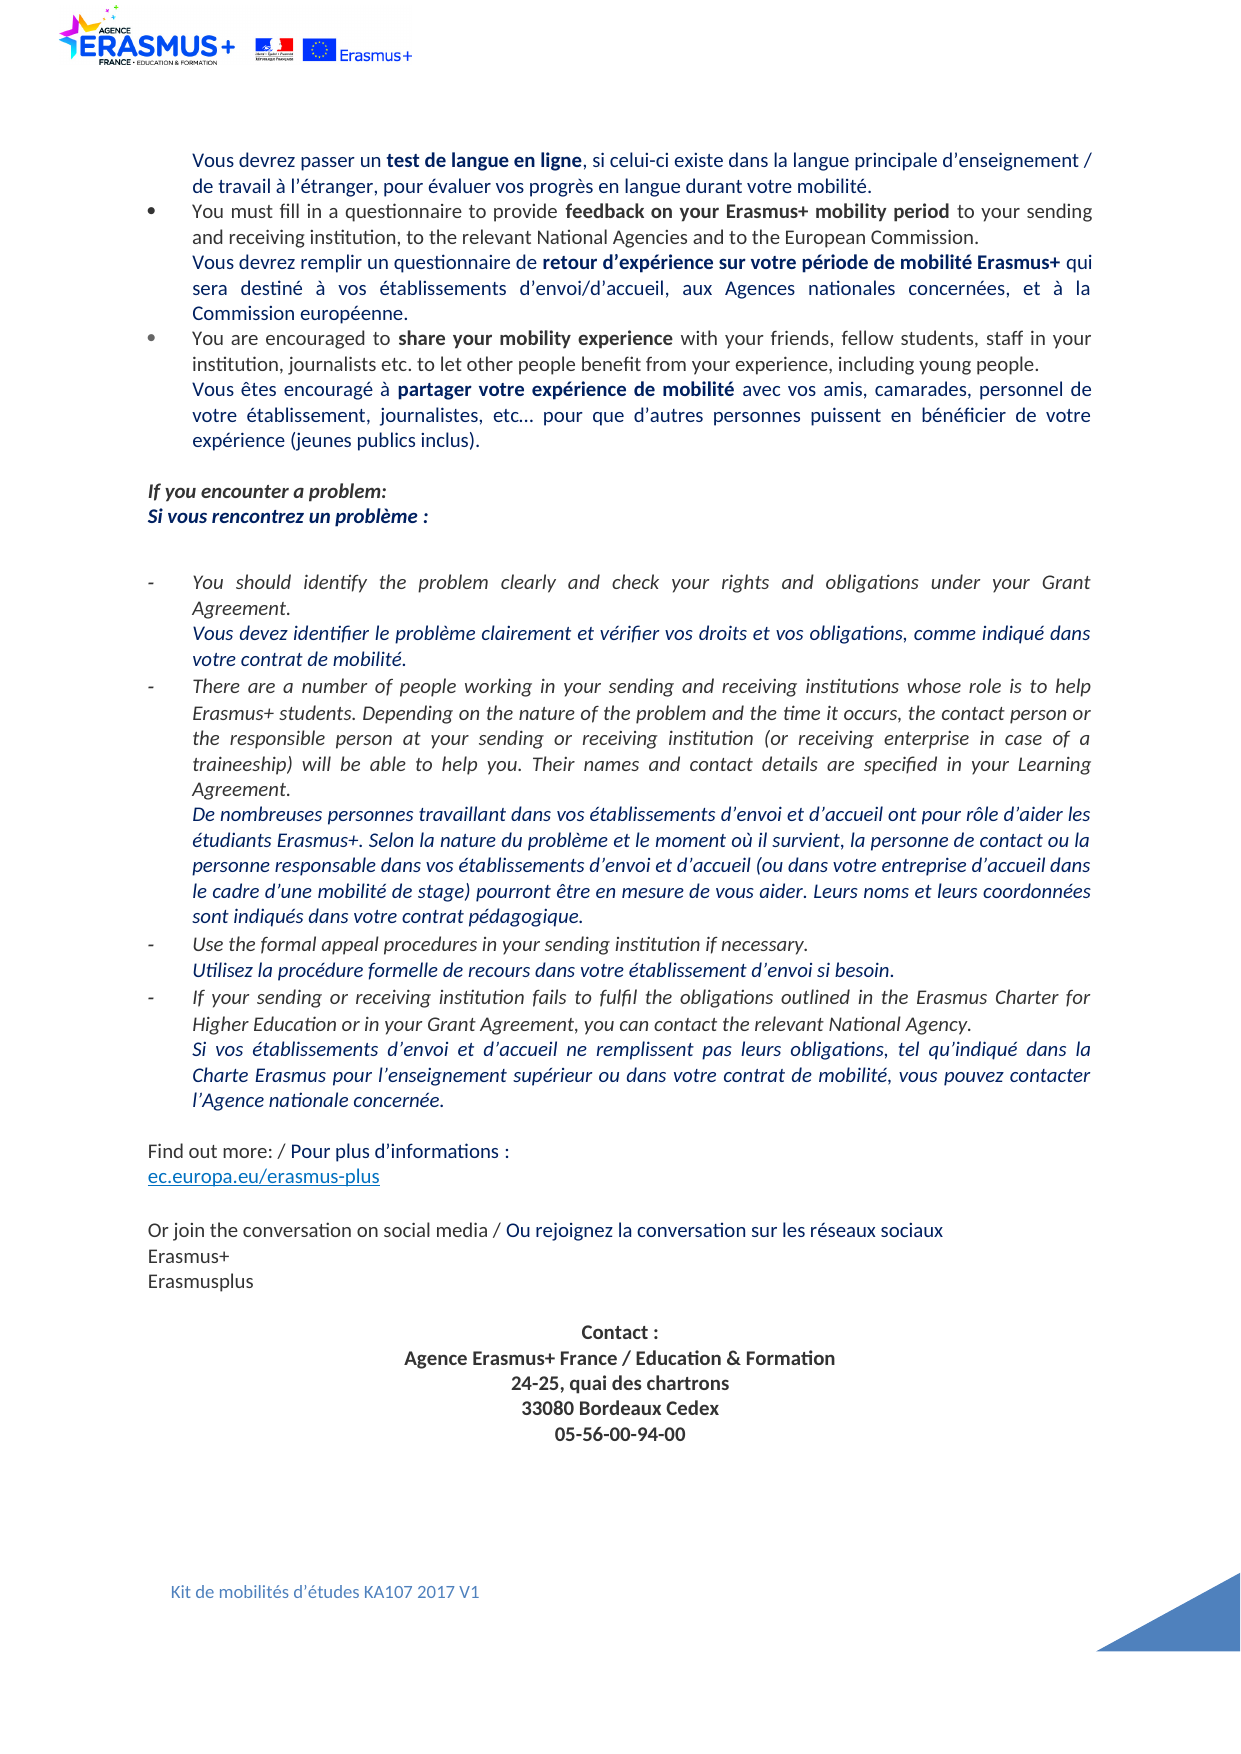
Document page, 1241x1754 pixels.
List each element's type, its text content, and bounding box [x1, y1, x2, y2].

text Vous êtes encouragé à partager votre expérience de mobilité avec vos amis, camarades, personnel de votre établissement, journalistes, etc… pour que d’autres personnes puissent en bénéficier de votre expérience (jeunes publics inclus). [192, 376, 1093, 453]
text Contact : [148, 1319, 1093, 1345]
text Vous devez identifier le problème clairement et vérifier vos droits et vos obligations, comme indiqué dans votre contrat de mobilité. [192, 621, 1093, 671]
picture [58, 5, 412, 65]
list There are a number of people working in your sending and receiving institutions whose role is to help Erasmus+ students. Depending on the nature of the problem and the time it occurs, the contact person or the responsible person at your sending or receiving institution (or receiving enterprise in case of a traineeship) will be able to help you. Their names and contact details are specified in your Learning Agreement. [148, 671, 1093, 802]
text Utilisez la procédure formelle de recours dans votre établissement d’envoi si besoin. [192, 957, 1093, 982]
list Use the formal appeal procedures in your sending institution if necessary. [148, 929, 1093, 957]
text ec.europa.eu/erasmus-plus [148, 1163, 1093, 1189]
text Vous devrez remplir un questionnaire de retour d’expérience sur votre période de mobilité Erasmus+ qui sera destiné à vos établissements d’envoi/d’accueil, aux Agences nationales concernées, et à la Commission européenne. [192, 249, 1093, 326]
list You are encouraged to share your mobility experience with your friends, fellow students, staff in your institution, journalists etc. to let other people benefit from your experience, including young people. [148, 326, 1093, 376]
text Si vos établissements d’envoi et d’accueil ne remplissent pas leurs obligations, tel qu’indiqué dans la Charte Erasmus pour l’enseignement supérieur ou dans votre contrat de mobilité, vous pouvez contacter l’Agence nationale concernée. [192, 1036, 1093, 1113]
text Find out more: / Pour plus d’informations : [148, 1138, 1093, 1163]
text De nombreuses personnes travaillant dans vos établissements d’envoi et d’accueil ont pour rôle d’aider les étudiants Erasmus+. Selon la nature du problème et le moment où il survient, la personne de contact ou la personne responsable dans vos établissements d’envoi et d’accueil (ou dans votre entreprise d’accueil dans le cadre d’une mobilité de stage) pourront être en mesure de vous aider. Leurs noms et leurs coordonnées sont indiqués dans votre contrat pédagogique. [192, 802, 1093, 929]
text Si vous rencontrez un problème : [148, 503, 1093, 529]
list You should identify the problem clearly and check your rights and obligations under your Grant Agreement. [148, 567, 1093, 621]
text If you encounter a problem: [148, 478, 1093, 503]
text Or join the conversation on social media / Ou rejoignez la conversation sur les réseaux sociaux [148, 1218, 1093, 1243]
text Erasmus+ [148, 1243, 1093, 1268]
text Erasmusplus [148, 1268, 1093, 1294]
list If your sending or receiving institution fails to fulfil the obligations outlined in the Erasmus Charter for Higher Education or in your Grant Agreement, you can contact the relevant National Agency. [148, 982, 1093, 1036]
list You must fill in a questionnaire to provide feedback on your Erasmus+ mobility period to your sending and receiving institution, to the relevant National Agencies and to the European Commission. [148, 198, 1093, 249]
text Agence Erasmus+ France / Education & Formation [148, 1345, 1093, 1370]
text 33080 Bordeaux Cedex [148, 1396, 1093, 1421]
text Vous devrez passer un test de langue en ligne, si celui-ci existe dans la langue principale d’enseignement / de travail à l’étranger, pour évaluer vos progrès en langue durant votre mobilité. [192, 148, 1093, 198]
text 24-25, quai des chartrons [148, 1370, 1093, 1396]
text 05-56-00-94-00 [148, 1421, 1093, 1446]
